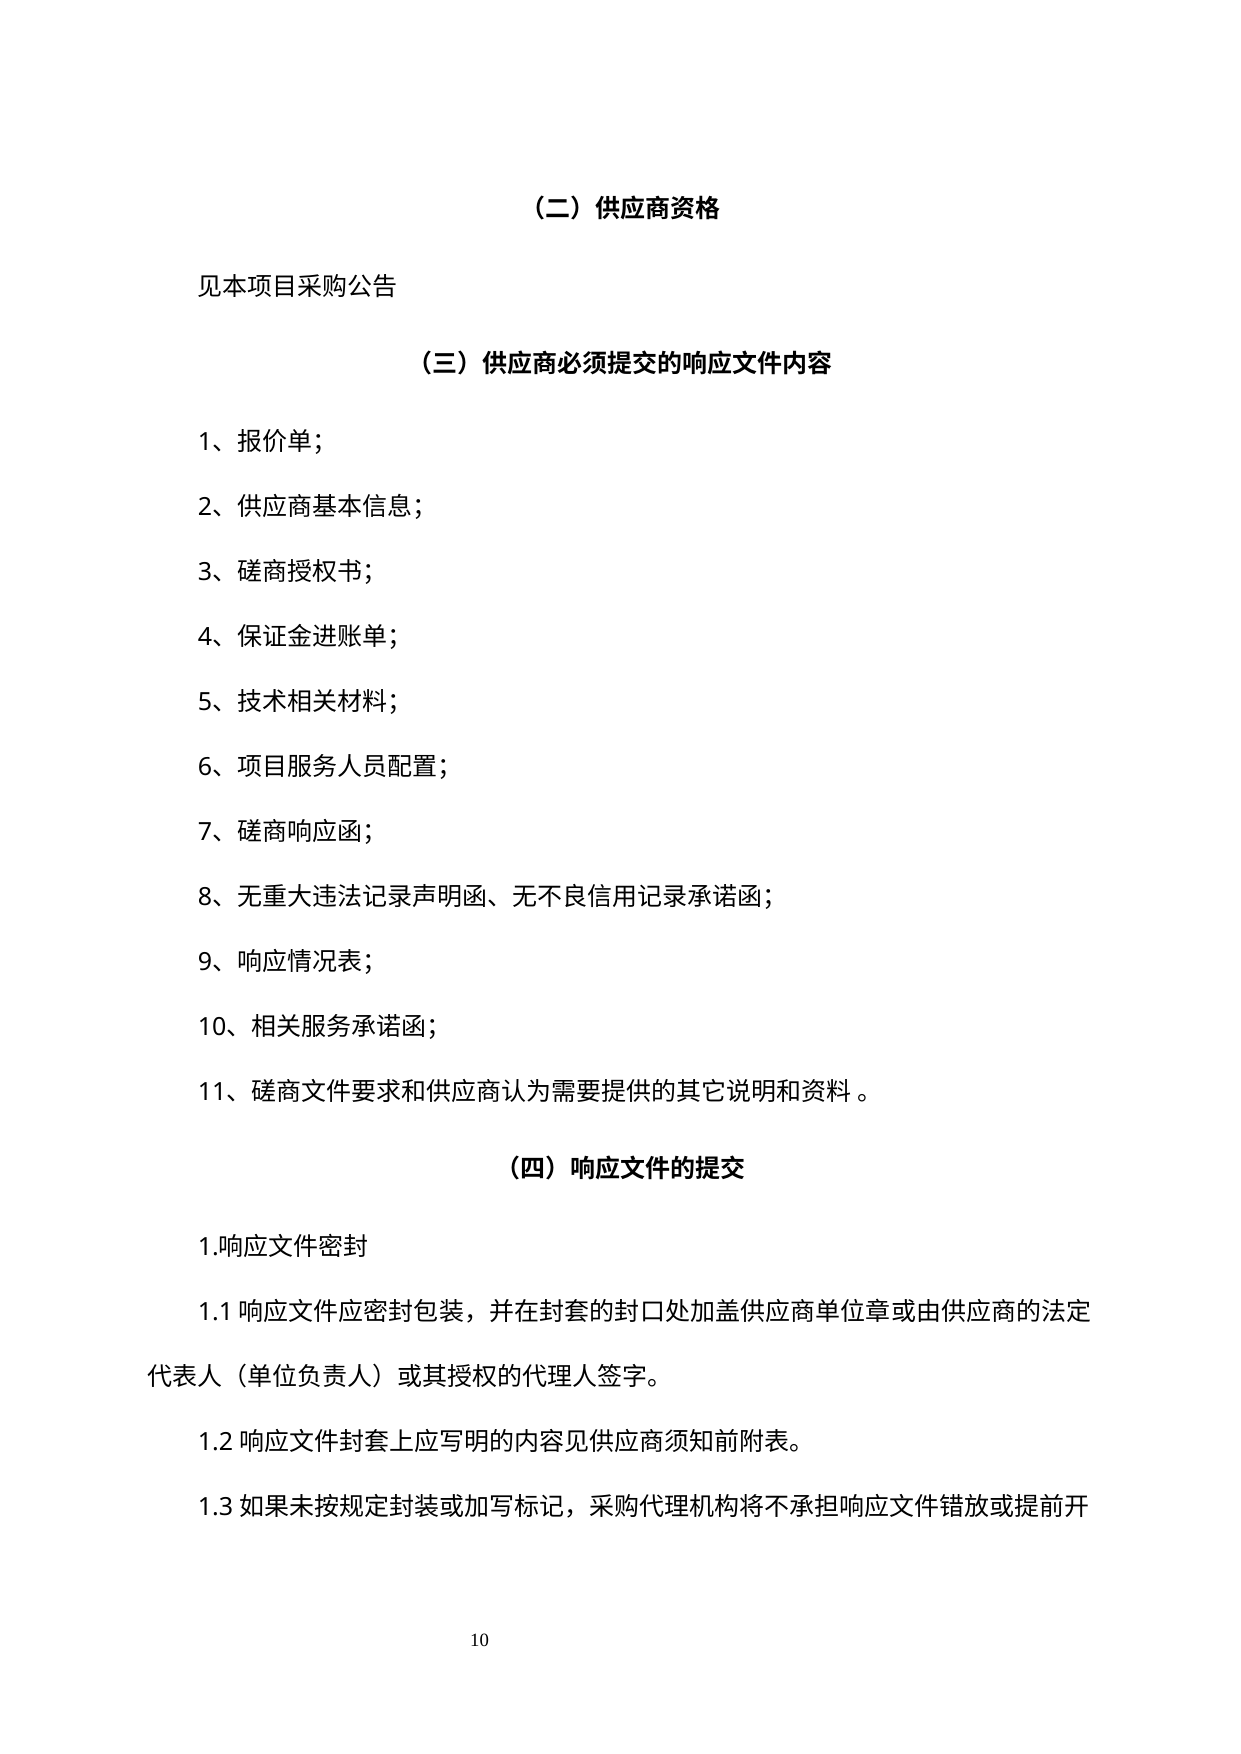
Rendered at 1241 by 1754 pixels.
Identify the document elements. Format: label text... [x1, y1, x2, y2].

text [148, 1472, 1093, 1537]
text 1、报价单； [148, 407, 1093, 472]
text 4、保证金进账单； [148, 602, 1093, 667]
text 1.2 响应文件封套上应写明的内容见供应商须知前附表。 [148, 1407, 1093, 1472]
subtitle （四）响应文件的提交 [148, 1134, 1093, 1199]
text 1.1响应文件应密封包装，并在封套的封口处加盖供应商单位章或由供应商的法定代表人（单位负责人）或其授权的代理人签字。 [148, 1277, 1093, 1407]
text 6、项目服务人员配置； [148, 732, 1093, 797]
text 1.响应文件密封 [148, 1212, 1093, 1277]
text 9、响应情况表； [148, 927, 1093, 992]
text 10、相关服务承诺函； [148, 992, 1093, 1057]
text 11、磋商文件要求和供应商认为需要提供的其它说明和资料 。 [148, 1057, 1093, 1122]
text 8、无重大违法记录声明函、无不良信用记录承诺函； [148, 862, 1093, 927]
subtitle （二）供应商资格 [148, 174, 1093, 239]
text 见本项目采购公告 [148, 252, 1093, 317]
subtitle （三）供应商必须提交的响应文件内容 [148, 329, 1093, 394]
text 5、技术相关材料； [148, 667, 1093, 732]
text 2、供应商基本信息； [148, 472, 1093, 537]
text 7、磋商响应函； [148, 797, 1093, 862]
text 3、磋商授权书； [148, 537, 1093, 602]
